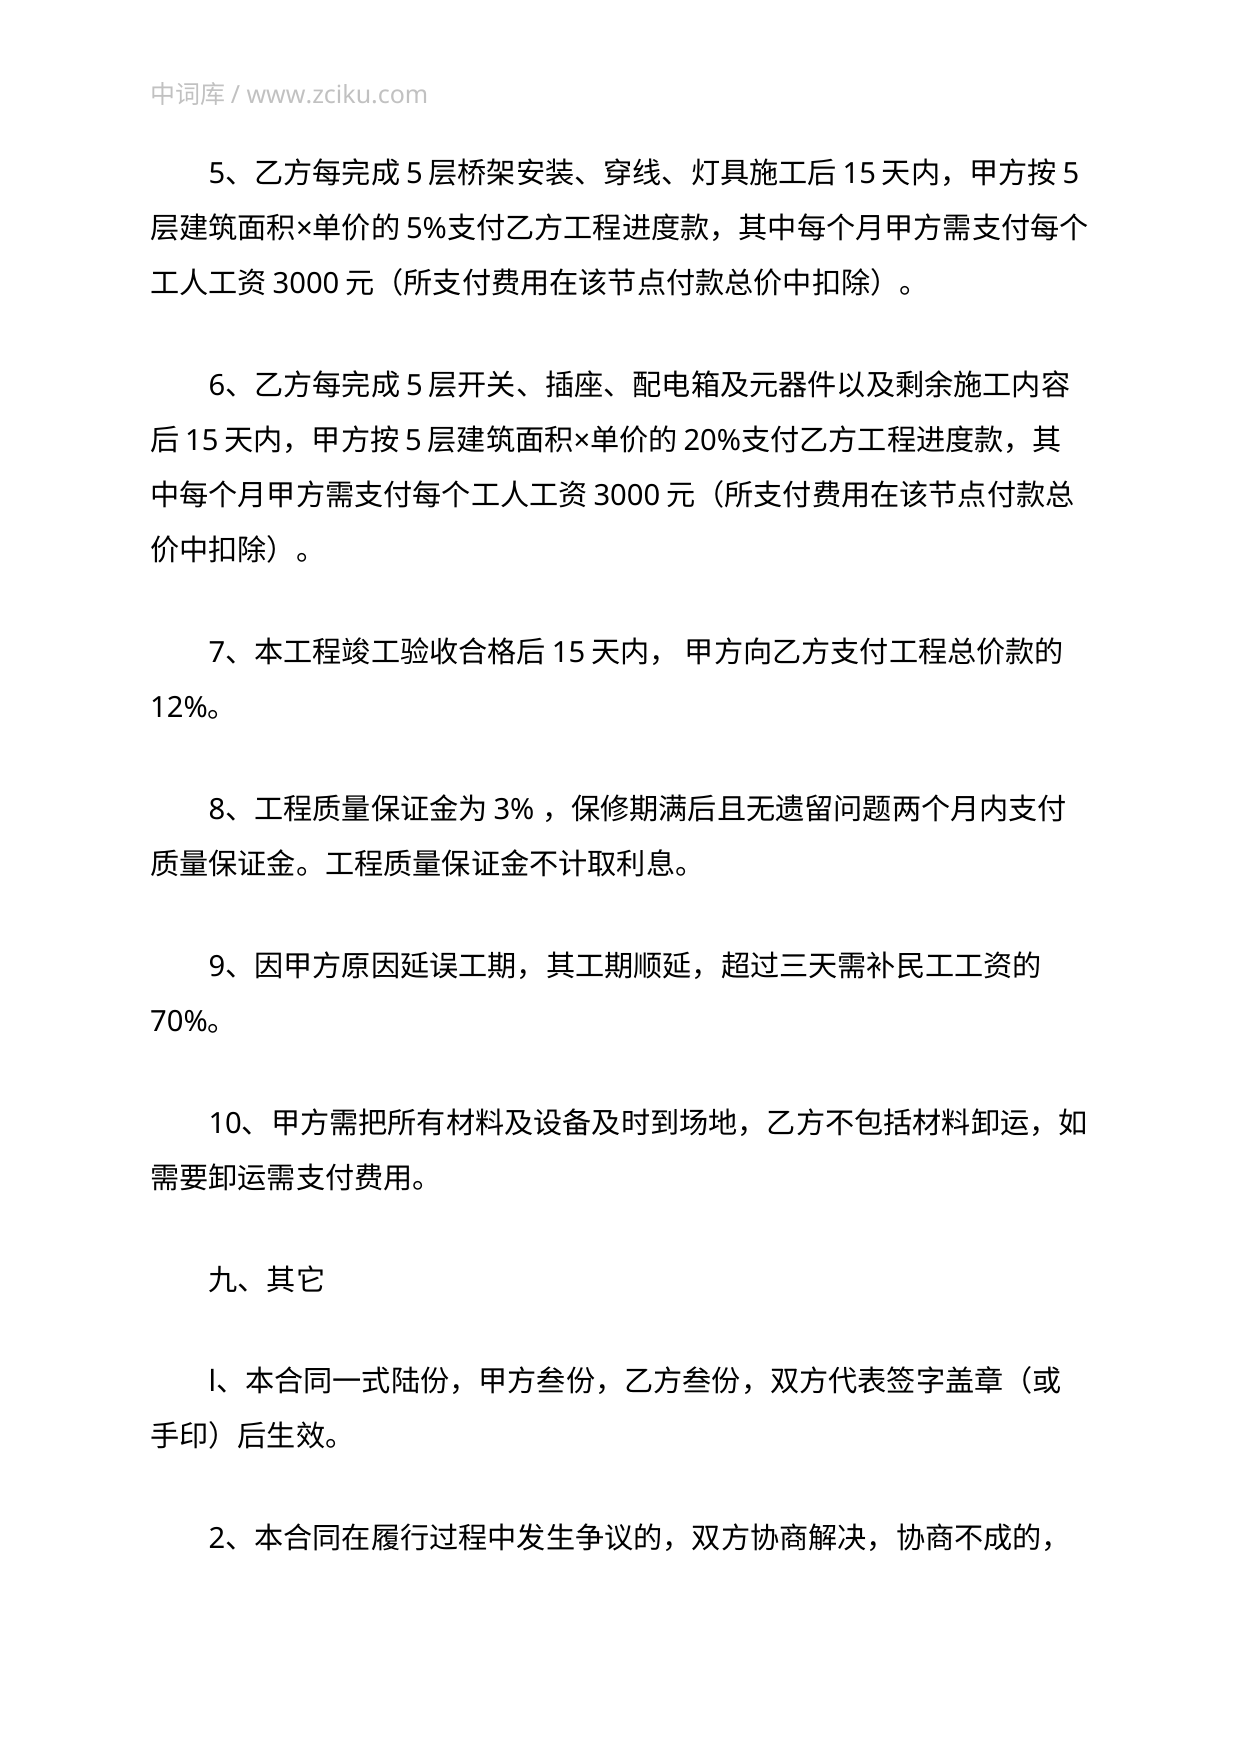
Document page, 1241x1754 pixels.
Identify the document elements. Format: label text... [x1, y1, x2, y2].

text 7、本工程竣工验收合格后15天内， 甲方向乙方支付工程总价款的12%。 [150, 629, 1090, 726]
text 8、工程质量保证金为3% ，保修期满后且无遗留问题两个月内支付质量保证金。工程质量保证金不计取利息。 [150, 786, 1090, 883]
text 10、甲方需把所有材料及设备及时到场地，乙方不包括材料卸运，如需要卸运需支付费用。 [150, 1099, 1090, 1197]
text 9、因甲方原因延误工期，其工期顺延，超过三天需补民工工资的70%。 [150, 942, 1090, 1040]
text l、本合同一式陆份，甲方叁份，乙方叁份，双方代表签字盖章（或手印）后生效。 [150, 1358, 1090, 1455]
text 6、乙方每完成5层开关、插座、配电箱及元器件以及剩余施工内容后15天内，甲方按5层建筑面积×单价的20%支付乙方工程进度款，其中每个月甲方需支付每个工人工资3000元（所支付费用在该节点付款总价中扣除）。 [150, 362, 1090, 569]
text 九、其它 [150, 1256, 1090, 1298]
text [150, 1515, 1090, 1557]
text 5、乙方每完成5层桥架安装、穿线、灯具施工后15天内，甲方按5层建筑面积×单价的5%支付乙方工程进度款，其中每个月甲方需支付每个工人工资3000元（所支付费用在该节点付款总价中扣除）。 [150, 150, 1090, 302]
